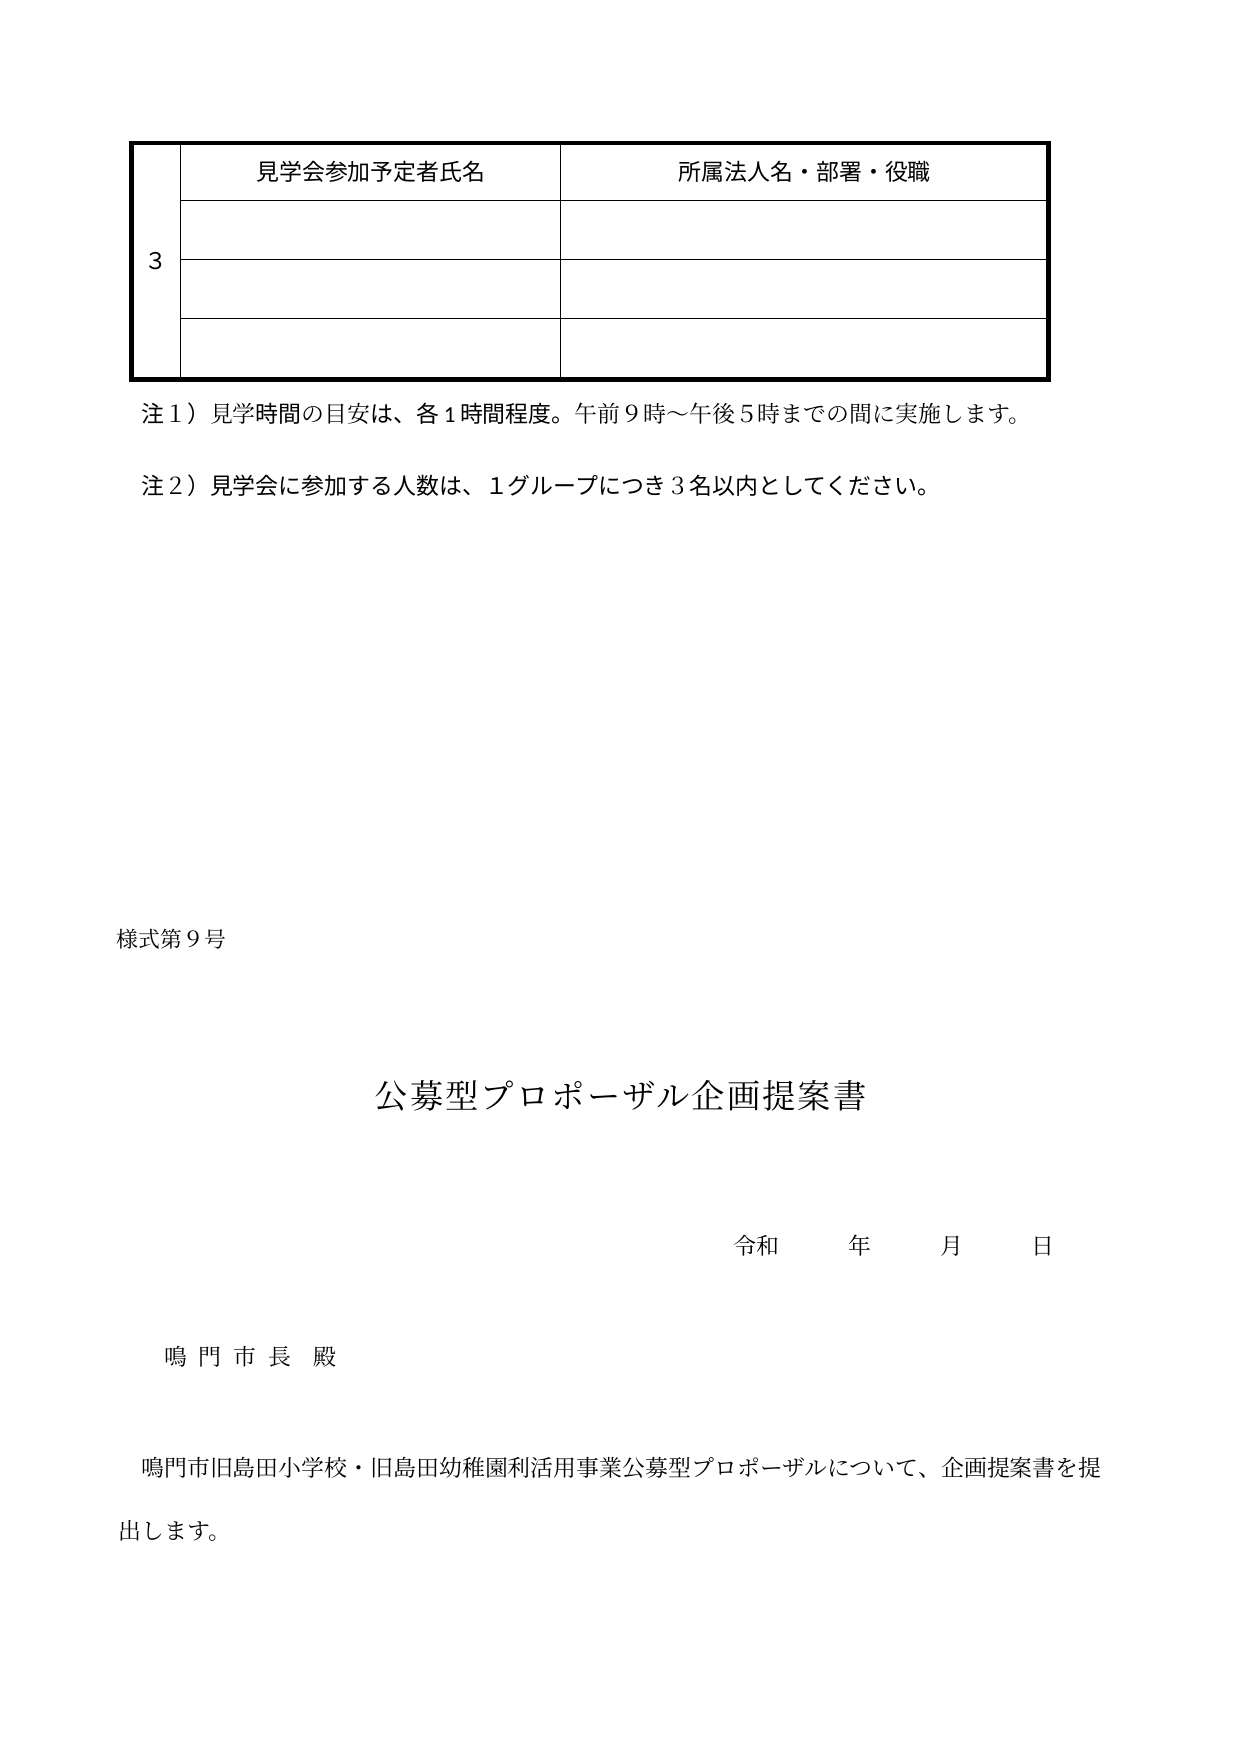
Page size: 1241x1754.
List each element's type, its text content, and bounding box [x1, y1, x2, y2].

table_cell ３ [134, 145, 180, 377]
text 鳴 門 市 長 殿 [118, 1324, 1123, 1387]
text 様式第９号 [116, 922, 1061, 953]
table_cell 所属法人名・部署・役職 [561, 145, 1046, 199]
table_cell [181, 201, 560, 259]
table_cell [561, 260, 1046, 318]
text 鳴門市旧島田小学校・旧島田幼稚園利活用事業公募型プロポーザルについて、企画提案書を提出します。 [118, 1435, 1123, 1561]
table_cell [561, 319, 1046, 377]
table_cell [181, 260, 560, 318]
text 令和 年 月 日 [118, 1213, 1054, 1276]
table_cell [181, 319, 560, 377]
table_cell 見学会参加予定者氏名 [181, 145, 560, 199]
text 注１）見学時間の目安は、各1時間程度。午前９時～午後５時までの間に実施します。 [141, 381, 1100, 444]
table_cell [561, 201, 1046, 259]
text 公募型プロポーザル企画提案書 [118, 1062, 1123, 1125]
text 注２）見学会に参加する人数は、１グループにつき３名以内としてください。 [141, 453, 1100, 516]
